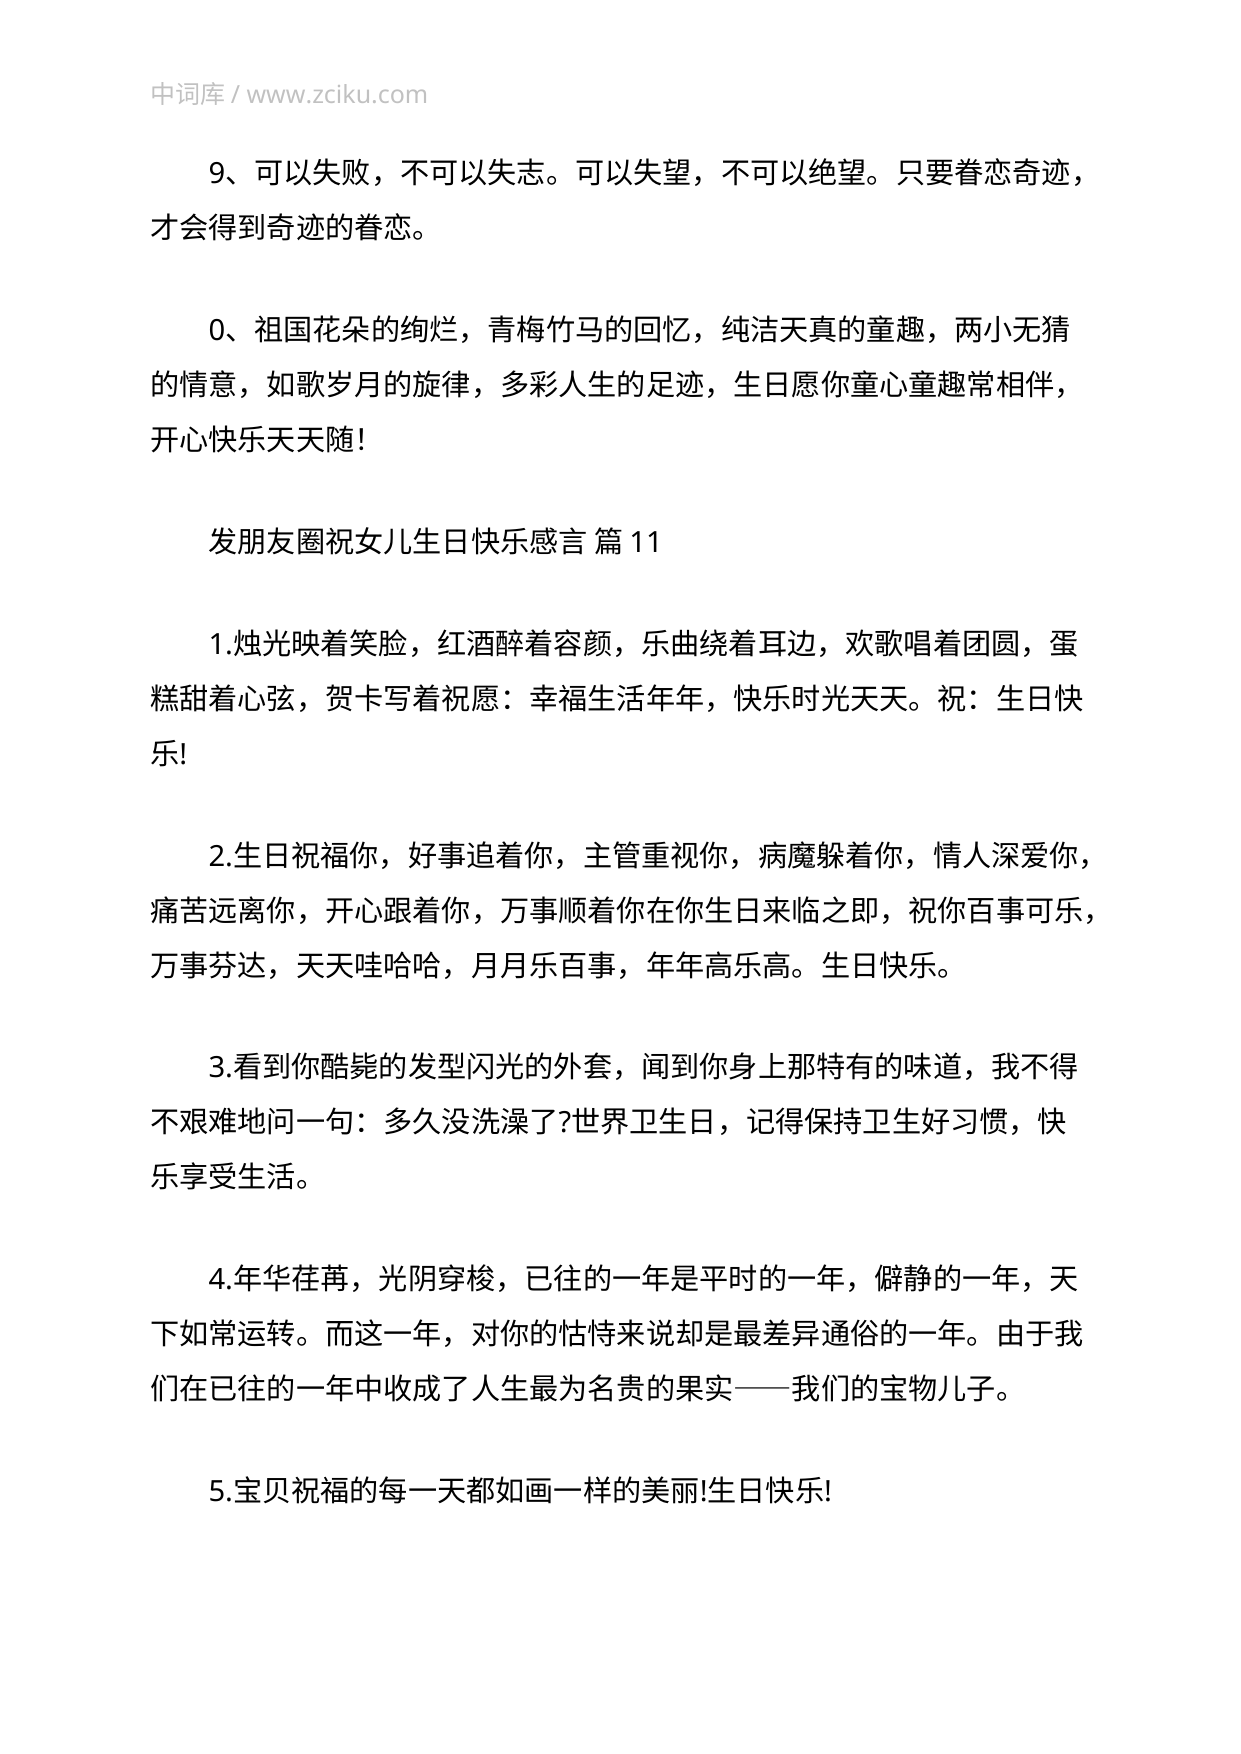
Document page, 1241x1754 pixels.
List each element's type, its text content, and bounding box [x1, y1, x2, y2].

text 4.年华荏苒，光阴穿梭，已往的一年是平时的一年，僻静的一年，天下如常运转。而这一年，对你的怙恃来说却是最差异通俗的一年。由于我们在已往的一年中收成了人生最为名贵的果实——我们的宝物儿子。 [150, 1256, 1090, 1408]
text 0、祖国花朵的绚烂，青梅竹马的回忆，纯洁天真的童趣，两小无猜的情意，如歌岁月的旋律，多彩人生的足迹，生日愿你童心童趣常相伴，开心快乐天天随！ [150, 307, 1090, 459]
text 发朋友圈祝女儿生日快乐感言 篇11 [150, 518, 1090, 561]
text 5.宝贝祝福的每一天都如画一样的美丽!生日快乐! [150, 1467, 1090, 1510]
text 2.生日祝福你，好事追着你，主管重视你，病魔躲着你，情人深爱你，痛苦远离你，开心跟着你，万事顺着你在你生日来临之即，祝你百事可乐，万事芬达，天天哇哈哈，月月乐百事，年年高乐高。生日快乐。 [150, 832, 1090, 984]
text 9、可以失败，不可以失志。可以失望，不可以绝望。只要眷恋奇迹，才会得到奇迹的眷恋。 [150, 150, 1090, 247]
text 1.烛光映着笑脸，红酒醉着容颜，乐曲绕着耳边，欢歌唱着团圆，蛋糕甜着心弦，贺卡写着祝愿：幸福生活年年，快乐时光天天。祝：生日快乐! [150, 620, 1090, 773]
text 3.看到你酷毙的发型闪光的外套，闻到你身上那特有的味道，我不得不艰难地问一句：多久没洗澡了?世界卫生日，记得保持卫生好习惯，快乐享受生活。 [150, 1044, 1090, 1196]
